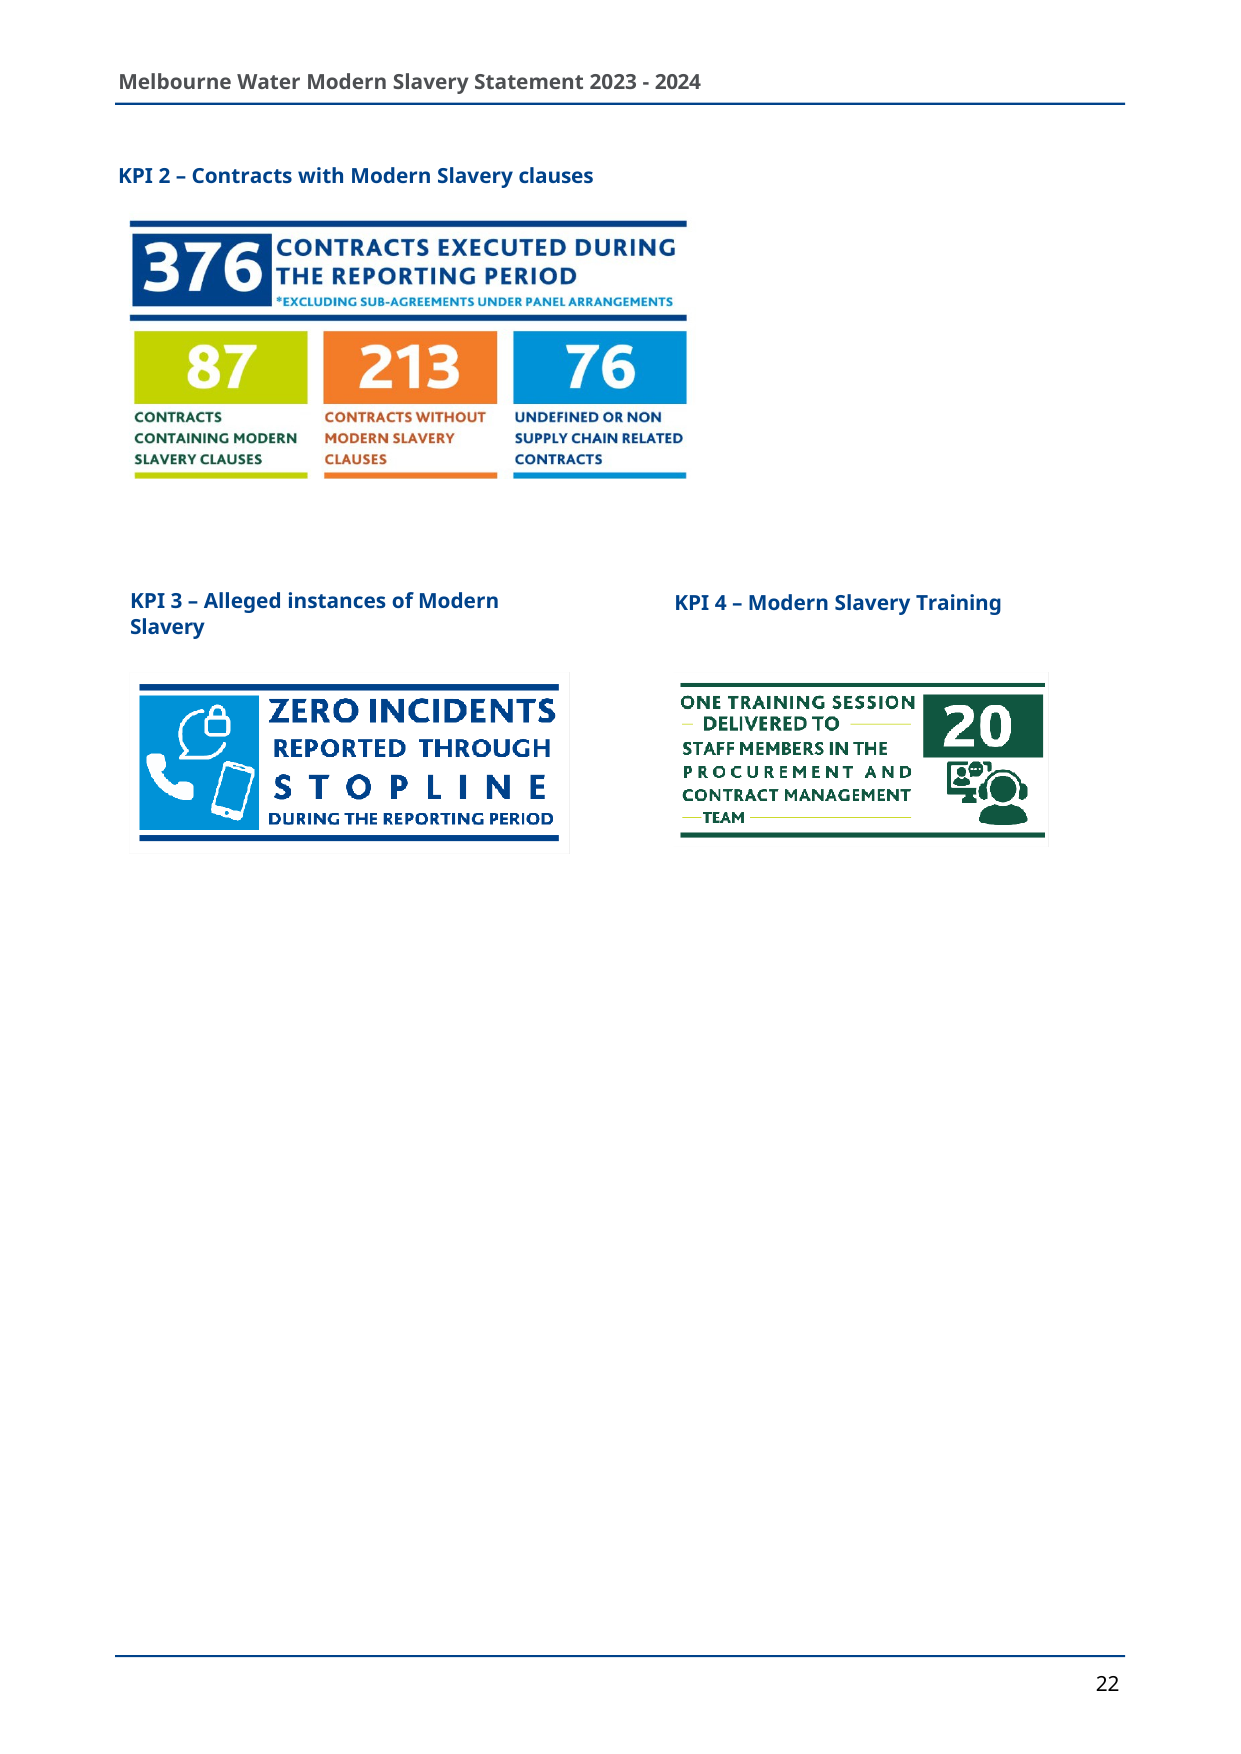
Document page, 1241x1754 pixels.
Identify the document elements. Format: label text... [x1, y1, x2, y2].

picture [129, 672, 570, 854]
picture [673, 672, 1049, 847]
subtitle KPI 2 – Contracts with Modern Slavery clauses [118, 161, 1163, 190]
table_header KPI 3 – Alleged instances of Modern Slavery [125, 588, 614, 640]
table_header KPI 4 – Modern Slavery Training [614, 588, 1059, 640]
picture [128, 211, 697, 479]
